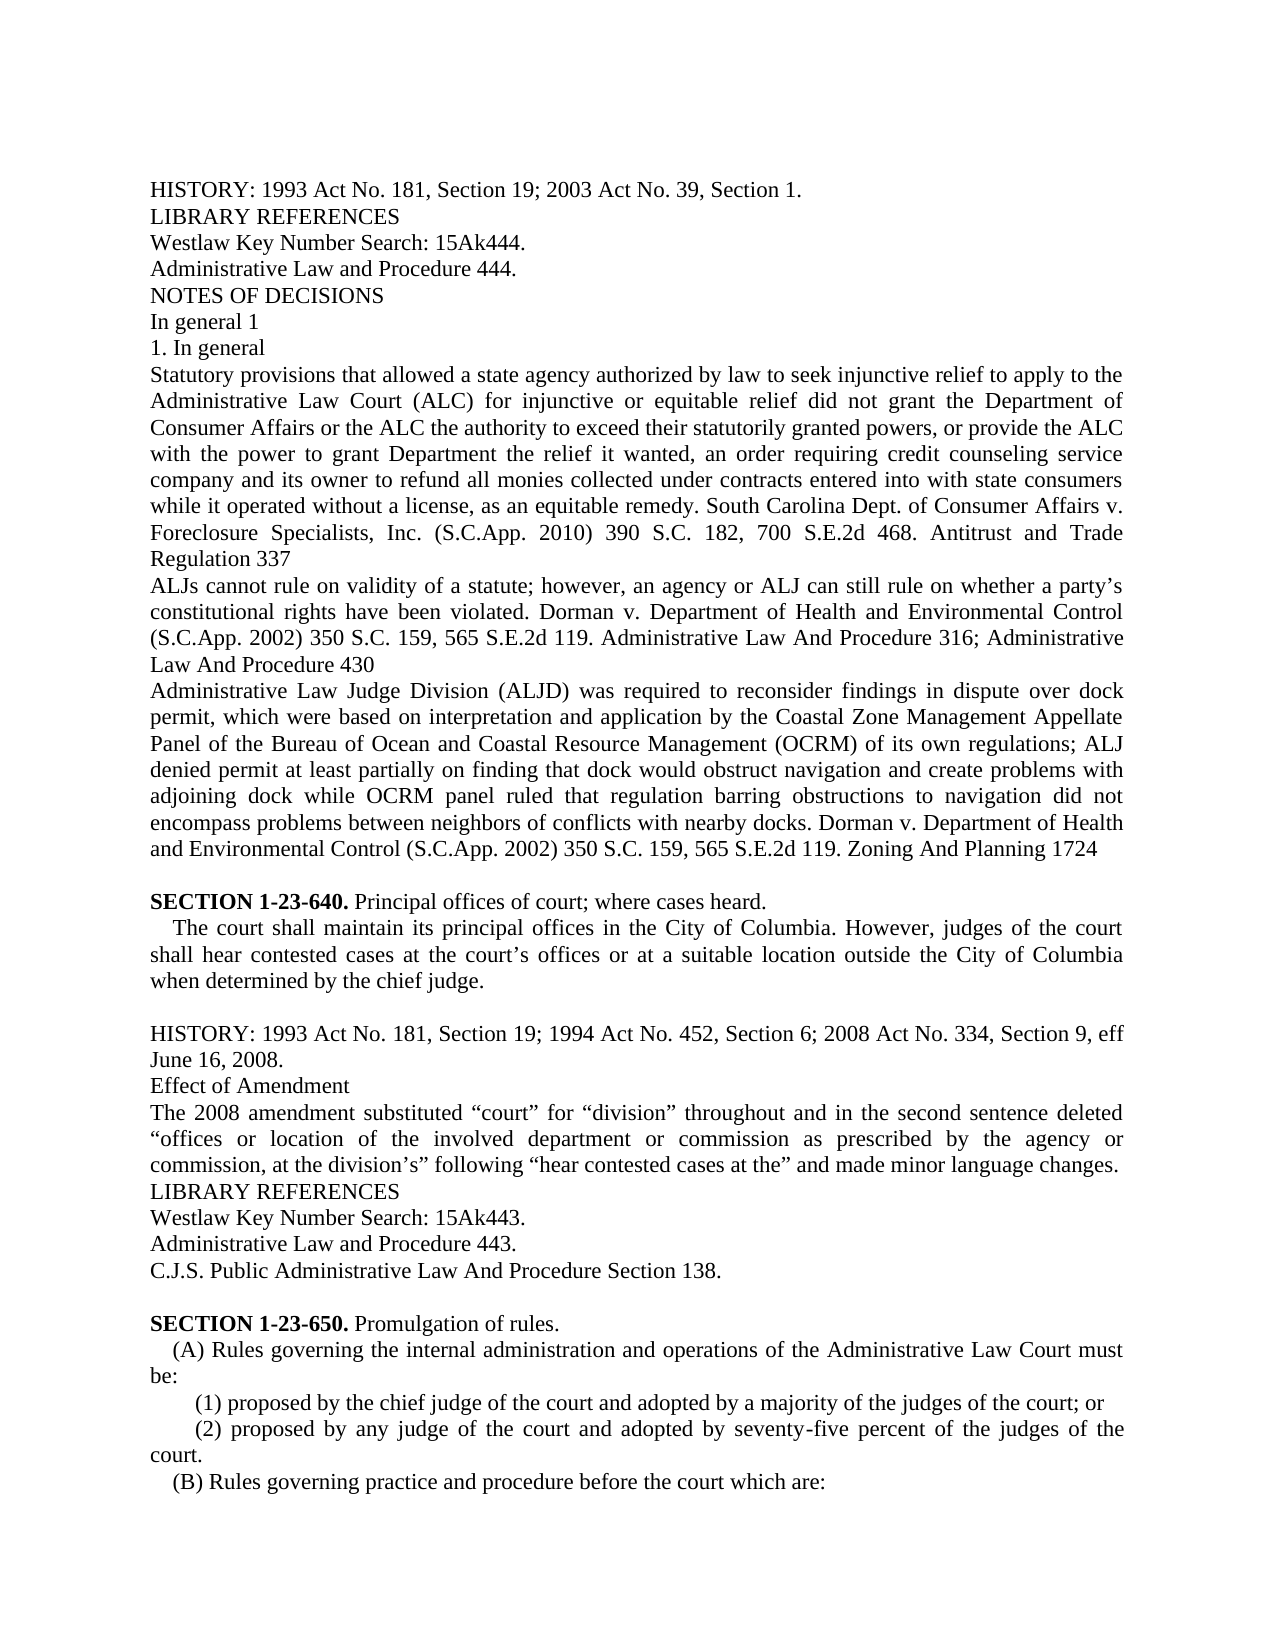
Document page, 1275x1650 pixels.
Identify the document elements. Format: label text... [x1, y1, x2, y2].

text Administrative Law Judge Division (ALJD) was required to reconsider findings in dispute over dock permit, which were based on interpretation and application by the Coastal Zone Management Appellate Panel of the Bureau of Ocean and Coastal Resource Management (OCRM) of its own regulations; ALJ denied permit at least partially on finding that dock would obstruct navigation and create problems with adjoining dock while OCRM panel ruled that regulation barring obstructions to navigation did not encompass problems between neighbors of conflicts with nearby docks. Dorman v. Department of Health and Environmental Control (S.C.App. 2002) 350 S.C. 159, 565 S.E.2d 119. Zoning And Planning 1724 [150, 677, 1125, 862]
text ALJs cannot rule on validity of a statute; however, an agency or ALJ can still rule on whether a party’s constitutional rights have been violated. Dorman v. Department of Health and Environmental Control (S.C.App. 2002) 350 S.C. 159, 565 S.E.2d 119. Administrative Law And Procedure 316; Administrative Law And Procedure 430 [150, 572, 1125, 677]
text The 2008 amendment substituted “court” for “division” throughout and in the second sentence deleted “offices or location of the involved department or commission as prescribed by the agency or commission, at the division’s” following “hear contested cases at the” and made minor language changes. [150, 1099, 1125, 1178]
text LIBRARY REFERENCES [150, 203, 1125, 229]
text In general 1 [150, 308, 1125, 334]
text Administrative Law and Procedure 444. [150, 255, 1125, 282]
text 1. In general [150, 334, 1125, 361]
text Westlaw Key Number Search: 15Ak443. [150, 1204, 1125, 1231]
text HISTORY: 1993 Act No. 181, Section 19; 1994 Act No. 452, Section 6; 2008 Act No. 334, Section 9, eff June 16, 2008. [150, 1020, 1125, 1072]
text (B) Rules governing practice and procedure before the court which are: [150, 1468, 1125, 1494]
text SECTION 1-23-640. Principal offices of court; where cases heard. [150, 888, 1125, 914]
text The court shall maintain its principal offices in the City of Columbia. However, judges of the court shall hear contested cases at the court’s offices or at a suitable location outside the City of Columbia when determined by the chief judge. [150, 914, 1125, 993]
text Administrative Law and Procedure 443. [150, 1231, 1125, 1257]
text Statutory provisions that allowed a state agency authorized by law to seek injunctive relief to apply to the Administrative Law Court (ALC) for injunctive or equitable relief did not grant the Department of Consumer Affairs or the ALC the authority to exceed their statutorily granted powers, or provide the ALC with the power to grant Department the relief it wanted, an order requiring credit counseling service company and its owner to refund all monies collected under contracts entered into with state consumers while it operated without a license, as an equitable remedy. South Carolina Dept. of Consumer Affairs v. Foreclosure Specialists, Inc. (S.C.App. 2010) 390 S.C. 182, 700 S.E.2d 468. Antitrust and Trade Regulation 337 [150, 361, 1125, 572]
text SECTION 1-23-650. Promulgation of rules. [150, 1309, 1125, 1336]
text (A) Rules governing the internal administration and operations of the Administrative Law Court must be: [150, 1336, 1125, 1389]
text HISTORY: 1993 Act No. 181, Section 19; 2003 Act No. 39, Section 1. [150, 176, 1125, 203]
text (1) proposed by the chief judge of the court and adopted by a majority of the judges of the court; or [150, 1389, 1125, 1415]
text (2) proposed by any judge of the court and adopted by seventy-five percent of the judges of the court. [150, 1415, 1125, 1468]
text NOTES OF DECISIONS [150, 282, 1125, 308]
text Effect of Amendment [150, 1072, 1125, 1099]
text C.J.S. Public Administrative Law And Procedure Section 138. [150, 1257, 1125, 1283]
text LIBRARY REFERENCES [150, 1178, 1125, 1204]
text Westlaw Key Number Search: 15Ak444. [150, 229, 1125, 255]
